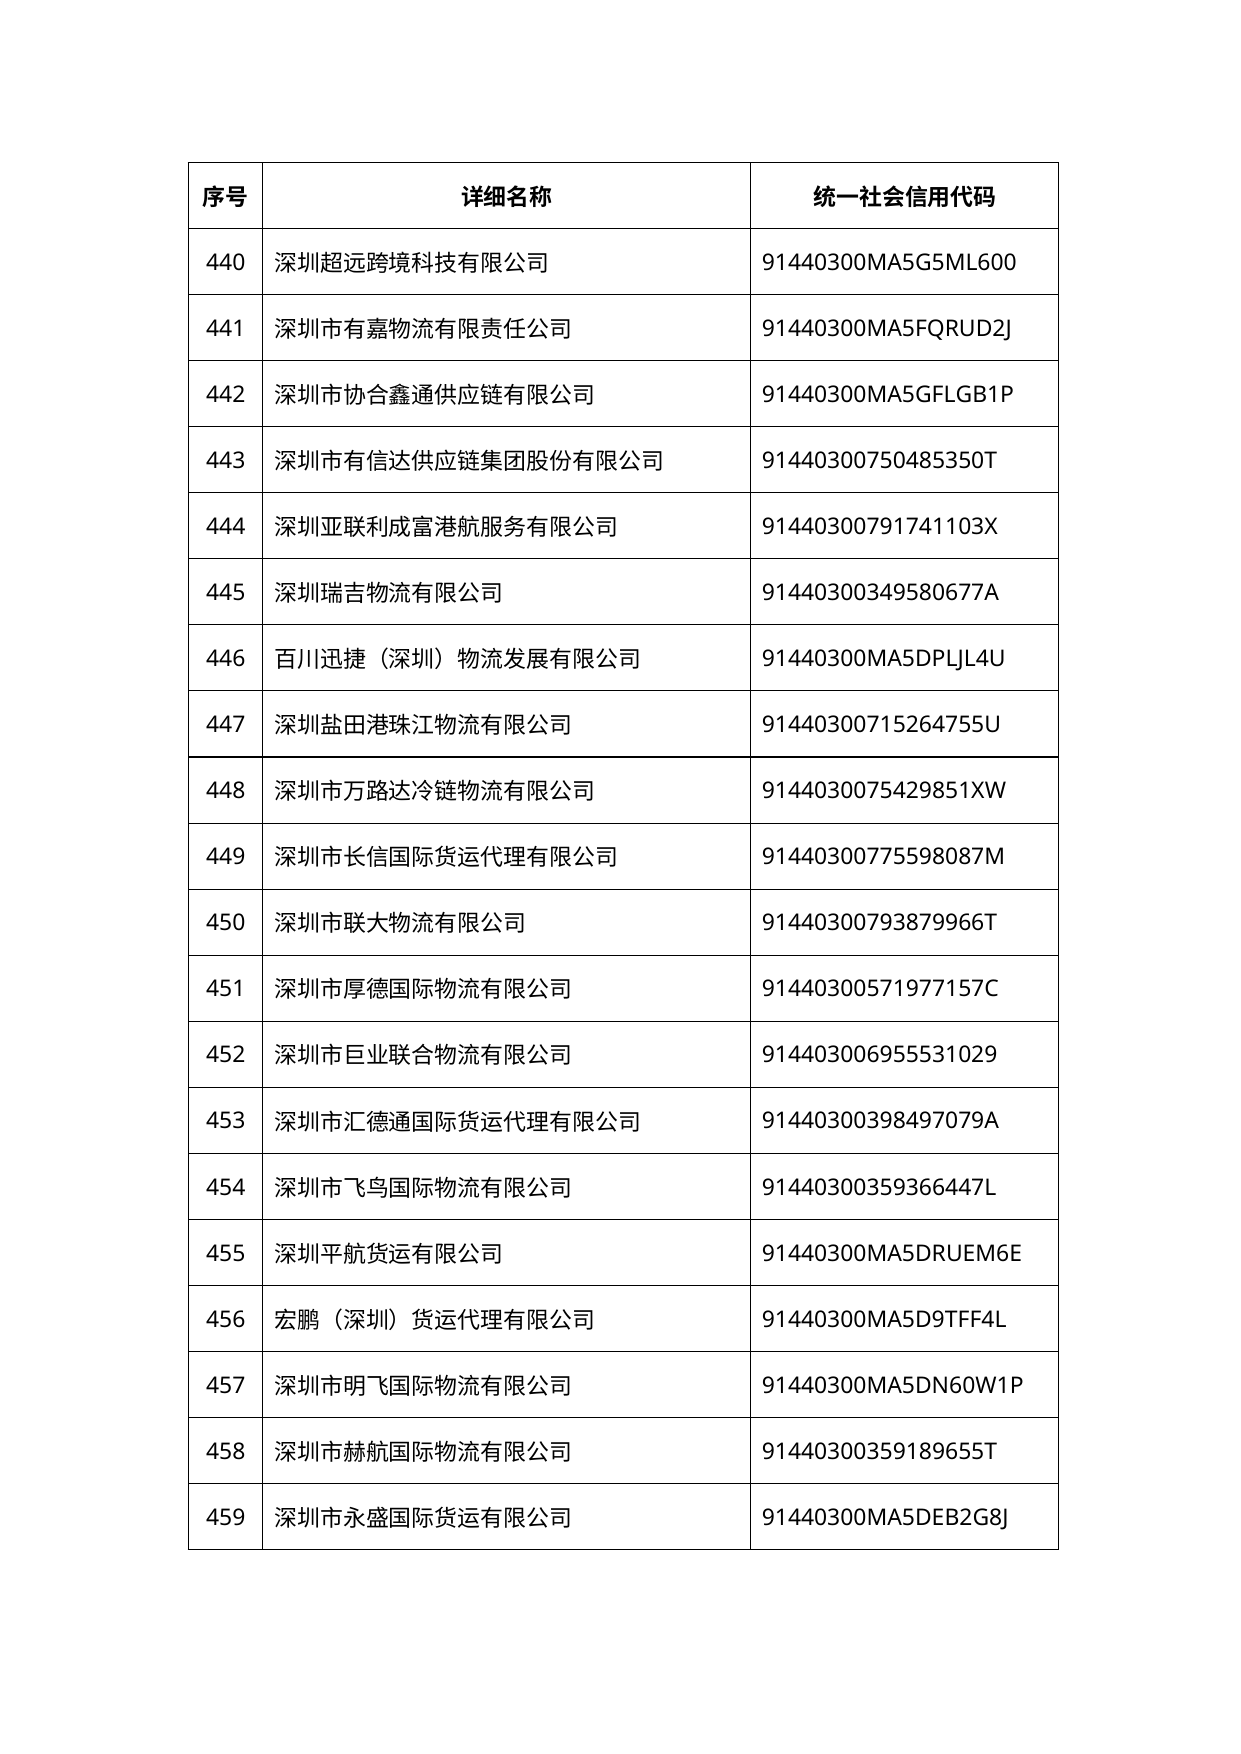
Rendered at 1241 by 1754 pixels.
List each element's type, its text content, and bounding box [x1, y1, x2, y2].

table_cell 深圳市飞鸟国际物流有限公司 [263, 1154, 750, 1219]
table_cell 458 [189, 1418, 262, 1483]
table_cell 451 [189, 956, 262, 1021]
table_cell 91440300715264755U [751, 691, 1058, 756]
table_cell 446 [189, 625, 262, 690]
table_cell 91440300MA5G5ML600 [751, 229, 1058, 294]
table_cell 91440300MA5FQRUD2J [751, 295, 1058, 360]
table_cell 453 [189, 1088, 262, 1153]
table_cell 91440300750485350T [751, 427, 1058, 492]
table_cell 深圳市厚德国际物流有限公司 [263, 956, 750, 1021]
table_cell 455 [189, 1220, 262, 1285]
table_cell 459 [189, 1484, 262, 1549]
table_cell 深圳市万路达冷链物流有限公司 [263, 758, 750, 822]
table_cell 深圳市联大物流有限公司 [263, 890, 750, 954]
table_cell 深圳盐田港珠江物流有限公司 [263, 691, 750, 756]
table_cell 452 [189, 1022, 262, 1087]
table_header 详细名称 [263, 163, 750, 228]
table_cell 深圳市协合鑫通供应链有限公司 [263, 361, 750, 426]
table_cell 深圳超远跨境科技有限公司 [263, 229, 750, 294]
table_cell 深圳市永盛国际货运有限公司 [263, 1484, 750, 1549]
table_cell 91440300359189655T [751, 1418, 1058, 1483]
table_cell 91440300791741103X [751, 493, 1058, 558]
table_cell 深圳平航货运有限公司 [263, 1220, 750, 1285]
table_cell 457 [189, 1352, 262, 1417]
table_cell 448 [189, 758, 262, 822]
table_cell 449 [189, 824, 262, 888]
table_header 统一社会信用代码 [751, 163, 1058, 228]
table_cell 深圳瑞吉物流有限公司 [263, 559, 750, 624]
table_cell 深圳市有嘉物流有限责任公司 [263, 295, 750, 360]
table_cell 宏鹏（深圳）货运代理有限公司 [263, 1286, 750, 1351]
table_cell 447 [189, 691, 262, 756]
table_cell 深圳市有信达供应链集团股份有限公司 [263, 427, 750, 492]
table_cell 91440300MA5DN60W1P [751, 1352, 1058, 1417]
table_cell 443 [189, 427, 262, 492]
table_cell 91440300MA5DEB2G8J [751, 1484, 1058, 1549]
table_cell 440 [189, 229, 262, 294]
table_cell 深圳市明飞国际物流有限公司 [263, 1352, 750, 1417]
table_cell 444 [189, 493, 262, 558]
table_cell 91440300MA5DRUEM6E [751, 1220, 1058, 1285]
table_cell 91440300775598087M [751, 824, 1058, 888]
table_cell 445 [189, 559, 262, 624]
table_cell 91440300349580677A [751, 559, 1058, 624]
table_cell 914403006955531029 [751, 1022, 1058, 1087]
table_cell 9144030075429851XW [751, 758, 1058, 822]
table_cell 454 [189, 1154, 262, 1219]
table_cell 91440300MA5GFLGB1P [751, 361, 1058, 426]
table_cell 百川迅捷（深圳）物流发展有限公司 [263, 625, 750, 690]
table_cell 456 [189, 1286, 262, 1351]
table_header 序号 [189, 163, 262, 228]
table_cell 深圳市汇德通国际货运代理有限公司 [263, 1088, 750, 1153]
table_cell 91440300359366447L [751, 1154, 1058, 1219]
table_cell 442 [189, 361, 262, 426]
table_cell 91440300398497079A [751, 1088, 1058, 1153]
table_cell 441 [189, 295, 262, 360]
table_cell 深圳市巨业联合物流有限公司 [263, 1022, 750, 1087]
table_cell 450 [189, 890, 262, 954]
table_cell 91440300MA5D9TFF4L [751, 1286, 1058, 1351]
table_cell 91440300571977157C [751, 956, 1058, 1021]
table_cell 深圳市赫航国际物流有限公司 [263, 1418, 750, 1483]
table_cell 深圳市长信国际货运代理有限公司 [263, 824, 750, 888]
table_cell 91440300793879966T [751, 890, 1058, 954]
table_cell 深圳亚联利成富港航服务有限公司 [263, 493, 750, 558]
table_cell 91440300MA5DPLJL4U [751, 625, 1058, 690]
